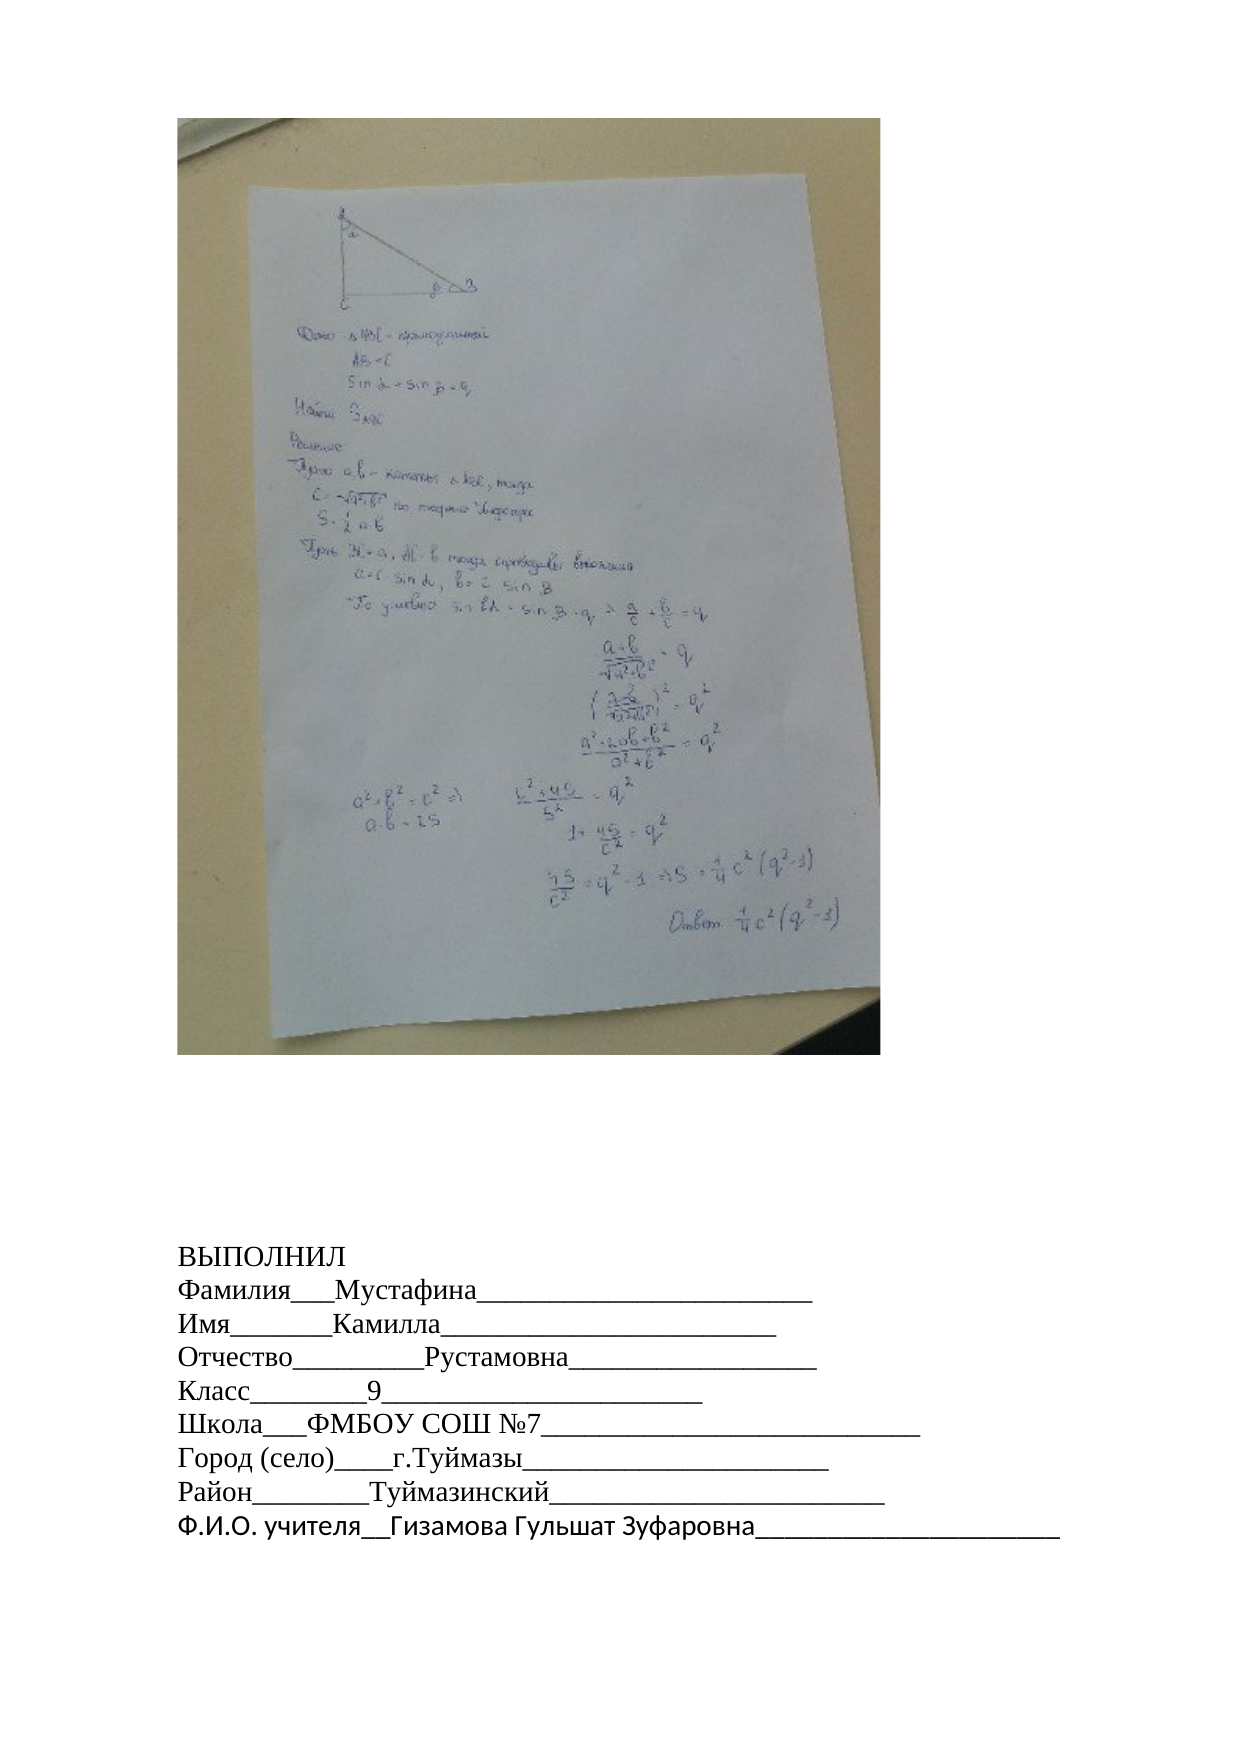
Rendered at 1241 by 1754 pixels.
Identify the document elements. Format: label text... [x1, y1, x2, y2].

text Класс________9______________________ [177, 1373, 1152, 1407]
text Город (село)____г.Туймазы_____________________ [177, 1440, 1152, 1474]
text Школа___ФМБОУ СОШ №7__________________________ [177, 1407, 1152, 1440]
text Район________Туймазинский_______________________ [177, 1474, 1152, 1507]
text Имя_______Камилла_______________________ [177, 1306, 1152, 1339]
text Фамилия___Мустафина_______________________ [177, 1272, 1152, 1306]
picture [177, 118, 881, 1055]
text Ф.И.О. учителя__Гизамова Гульшат Зуфаровна_____________________ [177, 1507, 1152, 1543]
text Отчество_________Рустамовна_________________ [177, 1339, 1152, 1373]
text ВЫПОЛНИЛ [177, 1239, 1152, 1272]
